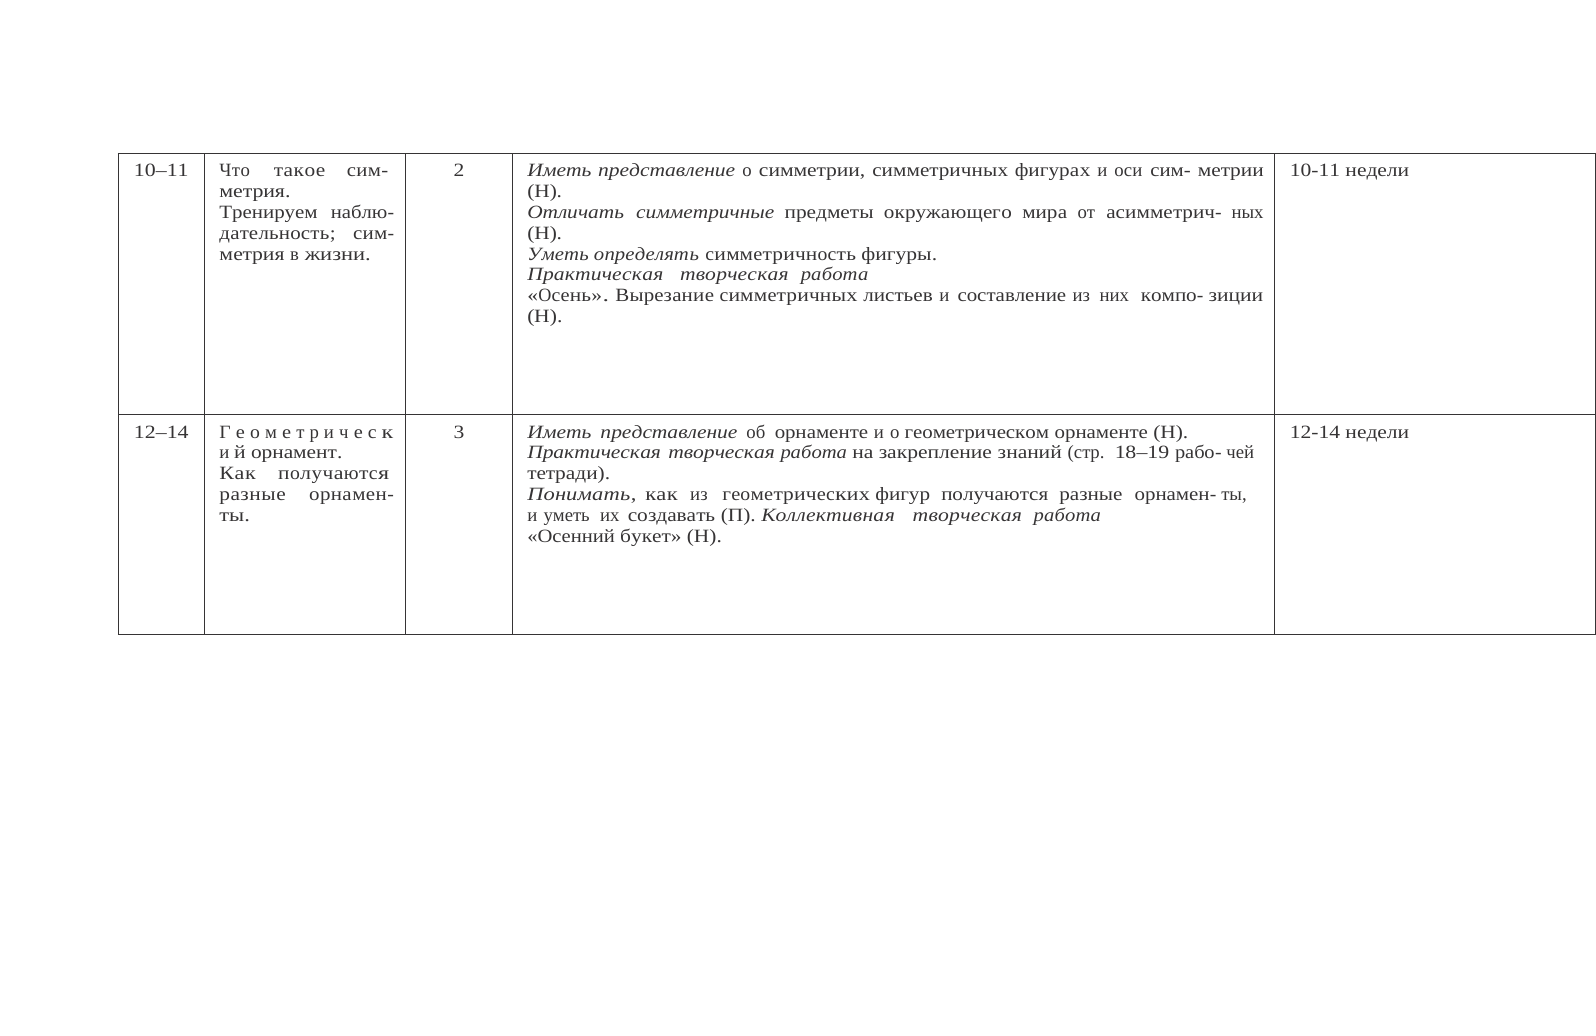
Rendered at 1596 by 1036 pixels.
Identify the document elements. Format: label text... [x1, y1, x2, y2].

table_cell 12-14 недели [1275, 415, 1595, 634]
table_header 10-11 недели [1275, 154, 1595, 414]
table_header Что такое сим- метрия. Тренируем наблю- дательность; сим- метрия в жизни. [205, 154, 405, 414]
table_cell Иметь представление об орнаменте и о геометрическом орнаменте (Н). Практическая творческая работа на закрепление знаний (стр. 18–19 рабо- чей тетради). Понимать, как из геометрических фигур получаются разные орнамен- ты, и уметь их создавать (П). Коллективная творческая работа «Осенний букет» (Н). [513, 415, 1274, 634]
table_cell Г е о м е т р и ч е с к и й орнамент. Как получаются разные орнамен- ты. [205, 415, 405, 634]
table_cell 3 [406, 415, 512, 634]
table_header Иметь представление о симметрии, симметричных фигурах и оси сим- метрии (Н). Отличать симметричные предметы окружающего мира от асимметрич- ных (Н). Уметь определять симметричность фигуры. Практическая творческая работа «Осень». Вырезание симметричных листьев и составление из них компо- зиции (Н). [513, 154, 1274, 414]
table_cell 12–14 [119, 415, 204, 634]
table_header 2 [406, 154, 512, 414]
table_header 10–11 [119, 154, 204, 414]
